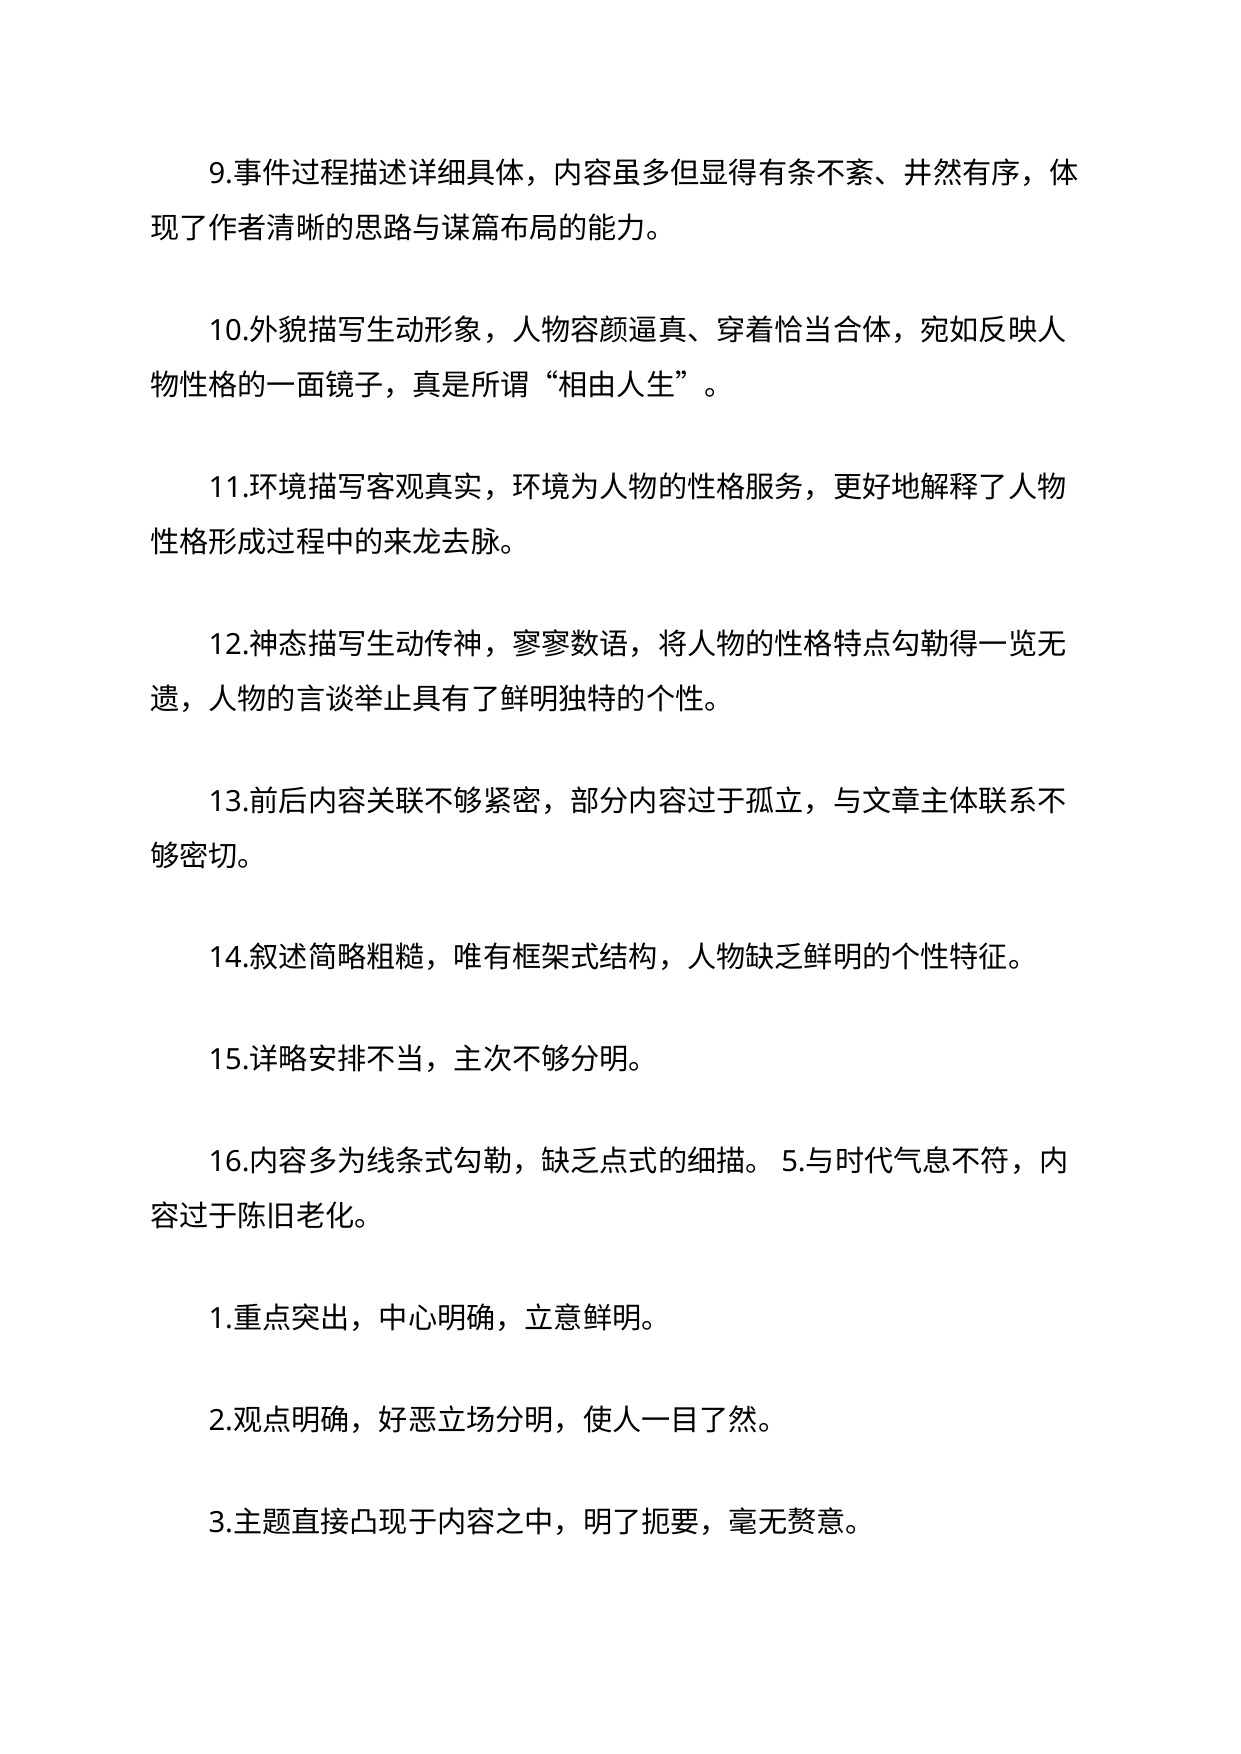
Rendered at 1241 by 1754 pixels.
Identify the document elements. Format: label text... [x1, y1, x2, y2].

text 9.事件过程描述详细具体，内容虽多但显得有条不紊、井然有序，体现了作者清晰的思路与谋篇布局的能力。 [150, 150, 1090, 247]
text 11.环境描写客观真实，环境为人物的性格服务，更好地解释了人物性格形成过程中的来龙去脉。 [150, 463, 1090, 561]
text 13.前后内容关联不够紧密，部分内容过于孤立，与文章主体联系不够密切。 [150, 777, 1090, 874]
text 10.外貌描写生动形象，人物容颜逼真、穿着恰当合体，宛如反映人物性格的一面镜子，真是所谓“相由人生”。 [150, 307, 1090, 404]
text 3.主题直接凸现于内容之中，明了扼要，毫无赘意。 [150, 1498, 1090, 1541]
text 16.内容多为线条式勾勒，缺乏点式的细描。 5.与时代气息不符，内容过于陈旧老化。 [150, 1138, 1090, 1235]
text 12.神态描写生动传神，寥寥数语，将人物的性格特点勾勒得一览无遗，人物的言谈举止具有了鲜明独特的个性。 [150, 620, 1090, 718]
text 1.重点突出，中心明确，立意鲜明。 [150, 1294, 1090, 1337]
text 14.叙述简略粗糙，唯有框架式结构，人物缺乏鲜明的个性特征。 [150, 934, 1090, 976]
text 15.详略安排不当，主次不够分明。 [150, 1036, 1090, 1078]
text 2.观点明确，好恶立场分明，使人一目了然。 [150, 1397, 1090, 1439]
